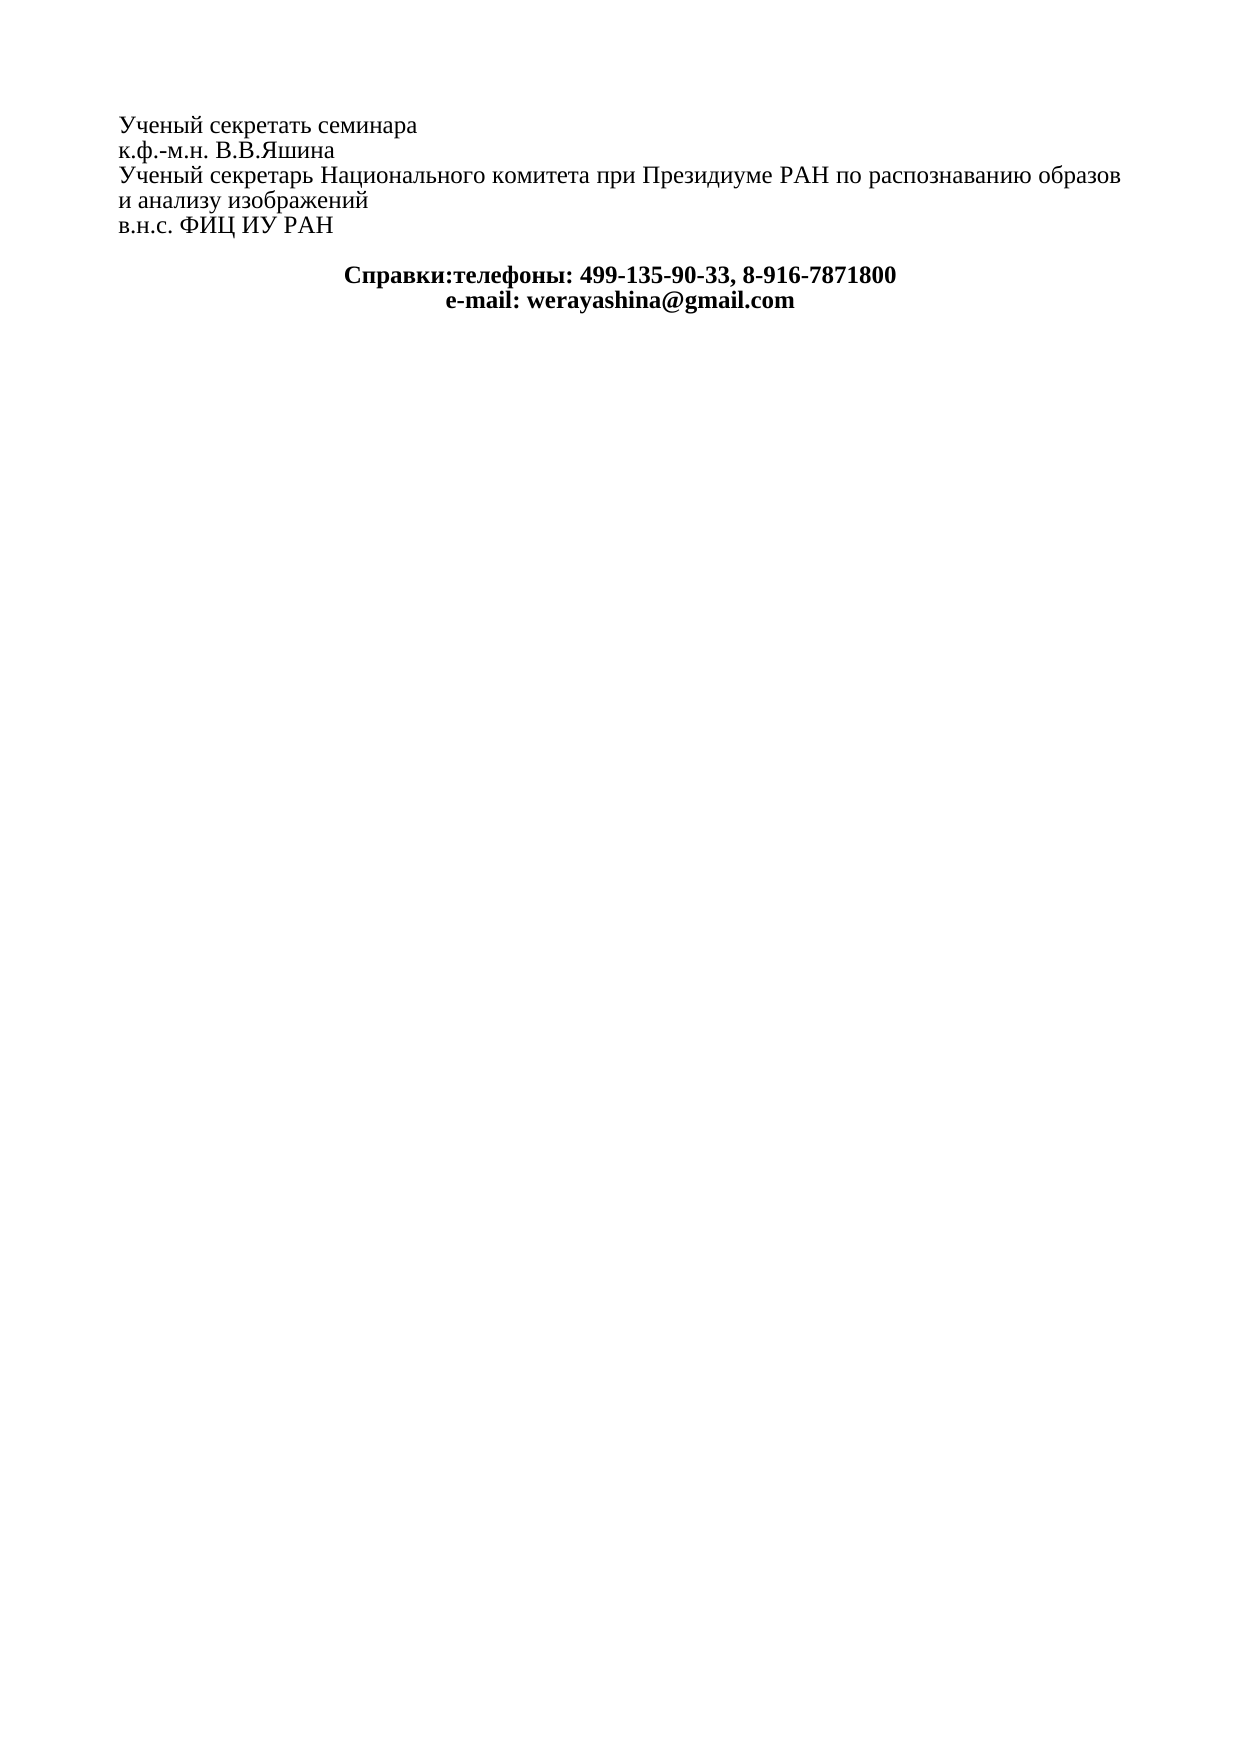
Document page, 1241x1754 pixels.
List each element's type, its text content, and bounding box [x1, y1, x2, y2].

text Справки:телефоны: 499-135-90-33, 8-916-7871800 [118, 264, 1122, 289]
text в.н.с. ФИЦ ИУ РАН [118, 214, 1122, 239]
text Ученый секретать семинара [118, 114, 1122, 139]
text Ученый секретарь Национального комитета при Президиуме РАН по распознаванию образов и анализу изображений [118, 164, 1122, 214]
text e-mail: werayashina@gmail.com [118, 289, 1122, 314]
text к.ф.-м.н. В.В.Яшина [118, 139, 1122, 164]
